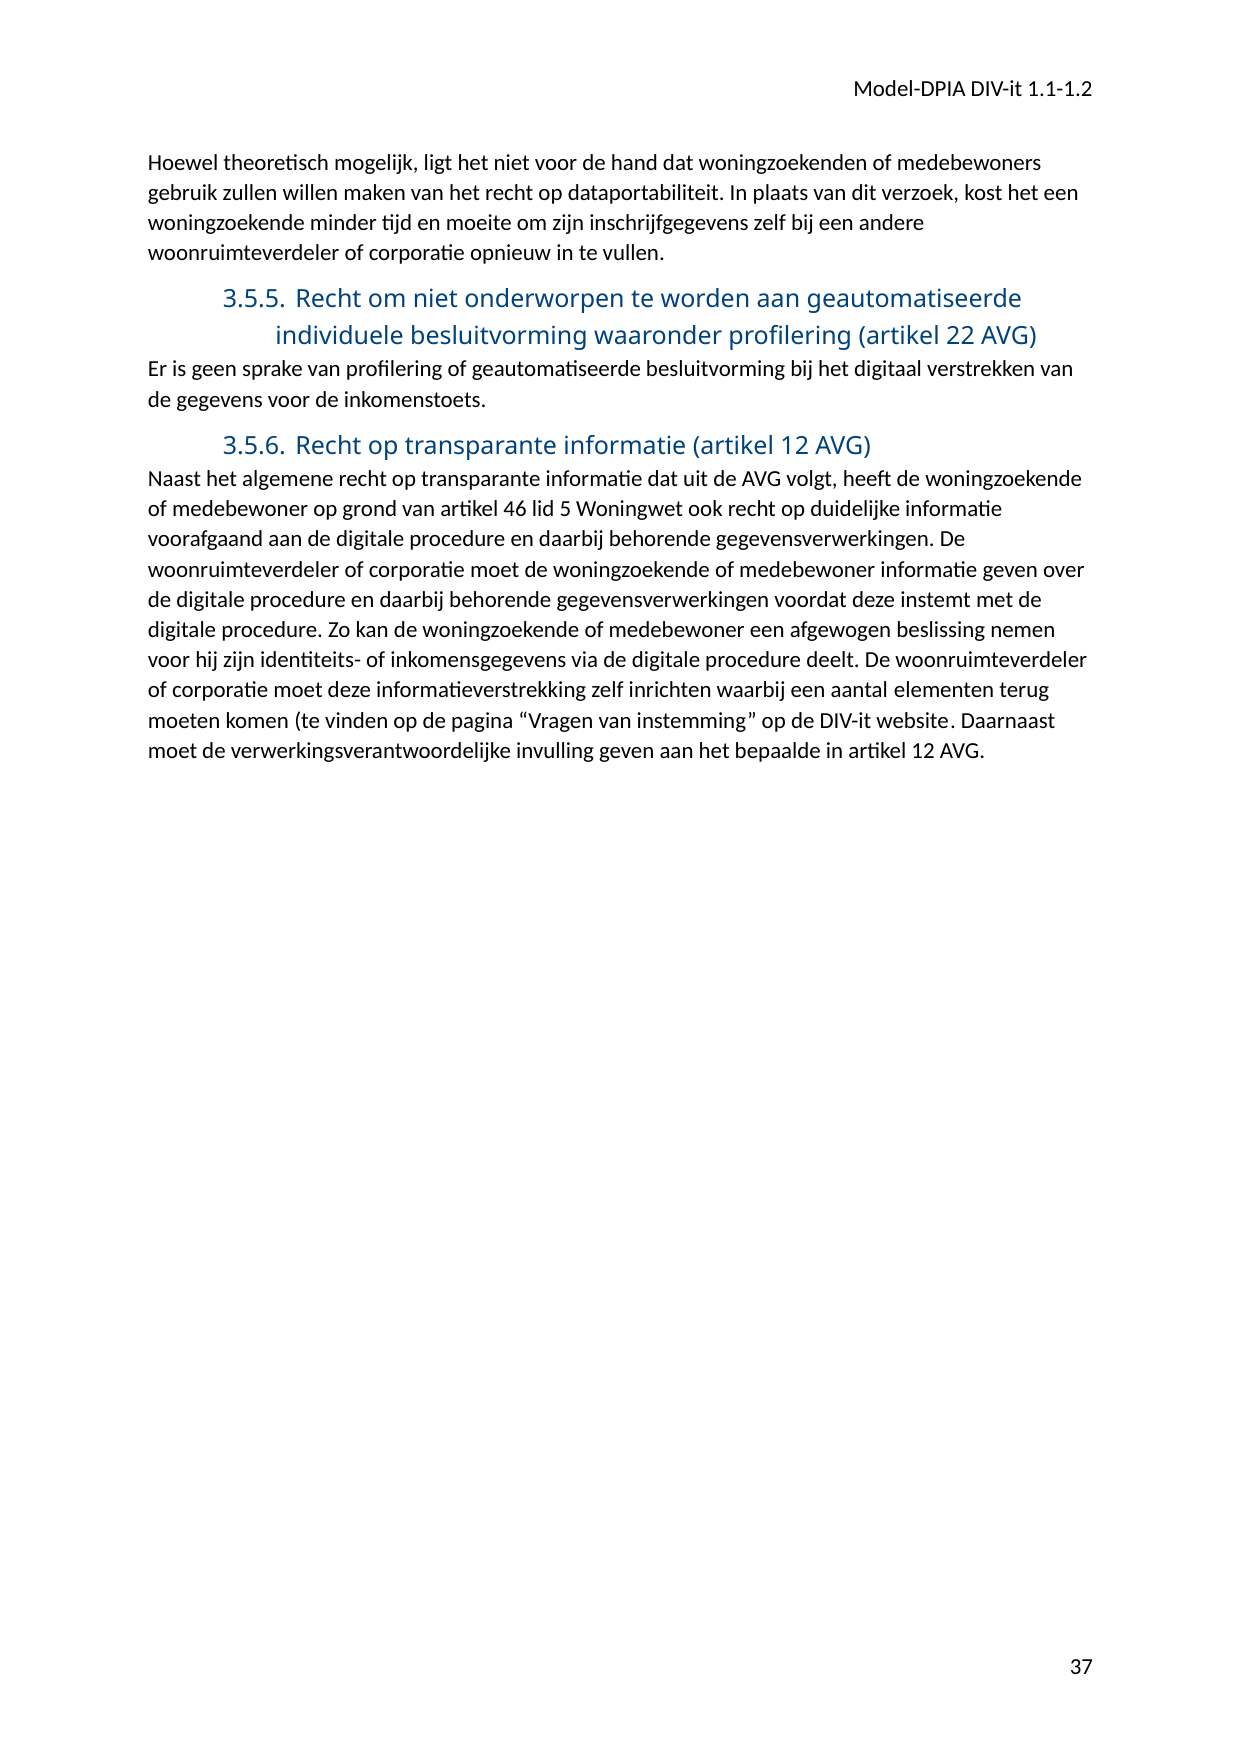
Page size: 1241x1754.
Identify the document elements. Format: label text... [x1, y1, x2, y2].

subtitle Recht om niet onderworpen te worden aan geautomatiseerde individuele besluitvorming waaronder profilering (artikel 22 AVG) [223, 281, 1093, 352]
text Hoewel theoretisch mogelijk, ligt het niet voor de hand dat woningzoekenden of medebewoners gebruik zullen willen maken van het recht op dataportabiliteit. In plaats van dit verzoek, kost het een woningzoekende minder tijd en moeite om zijn inschrijfgegevens zelf bij een andere woonruimteverdeler of corporatie opnieuw in te vullen. [148, 148, 1093, 266]
subtitle Recht op transparante informatie (artikel 12 AVG) [223, 427, 1093, 461]
text Er is geen sprake van profilering of geautomatiseerde besluitvorming bij het digitaal verstrekken van de gegevens voor de inkomenstoets. [148, 354, 1093, 413]
text Naast het algemene recht op transparante informatie dat uit de AVG volgt, heeft de woningzoekende of medebewoner op grond van artikel 46 lid 5 Woningwet ook recht op duidelijke informatie voorafgaand aan de digitale procedure en daarbij behorende gegevensverwerkingen. De woonruimteverdeler of corporatie moet de woningzoekende of medebewoner informatie geven over de digitale procedure en daarbij behorende gegevensverwerkingen voordat deze instemt met de digitale procedure. Zo kan de woningzoekende of medebewoner een afgewogen beslissing nemen voor hij zijn identiteits- of inkomensgegevens via de digitale procedure deelt. De woonruimteverdeler of corporatie moet deze informatieverstrekking zelf inrichten waarbij een aantal elementen terug moeten komen (te vinden op de pagina “Vragen van instemming” op de DIV-it website. Daarnaast moet de verwerkingsverantwoordelijke invulling geven aan het bepaalde in artikel 12 AVG. [148, 464, 1093, 764]
